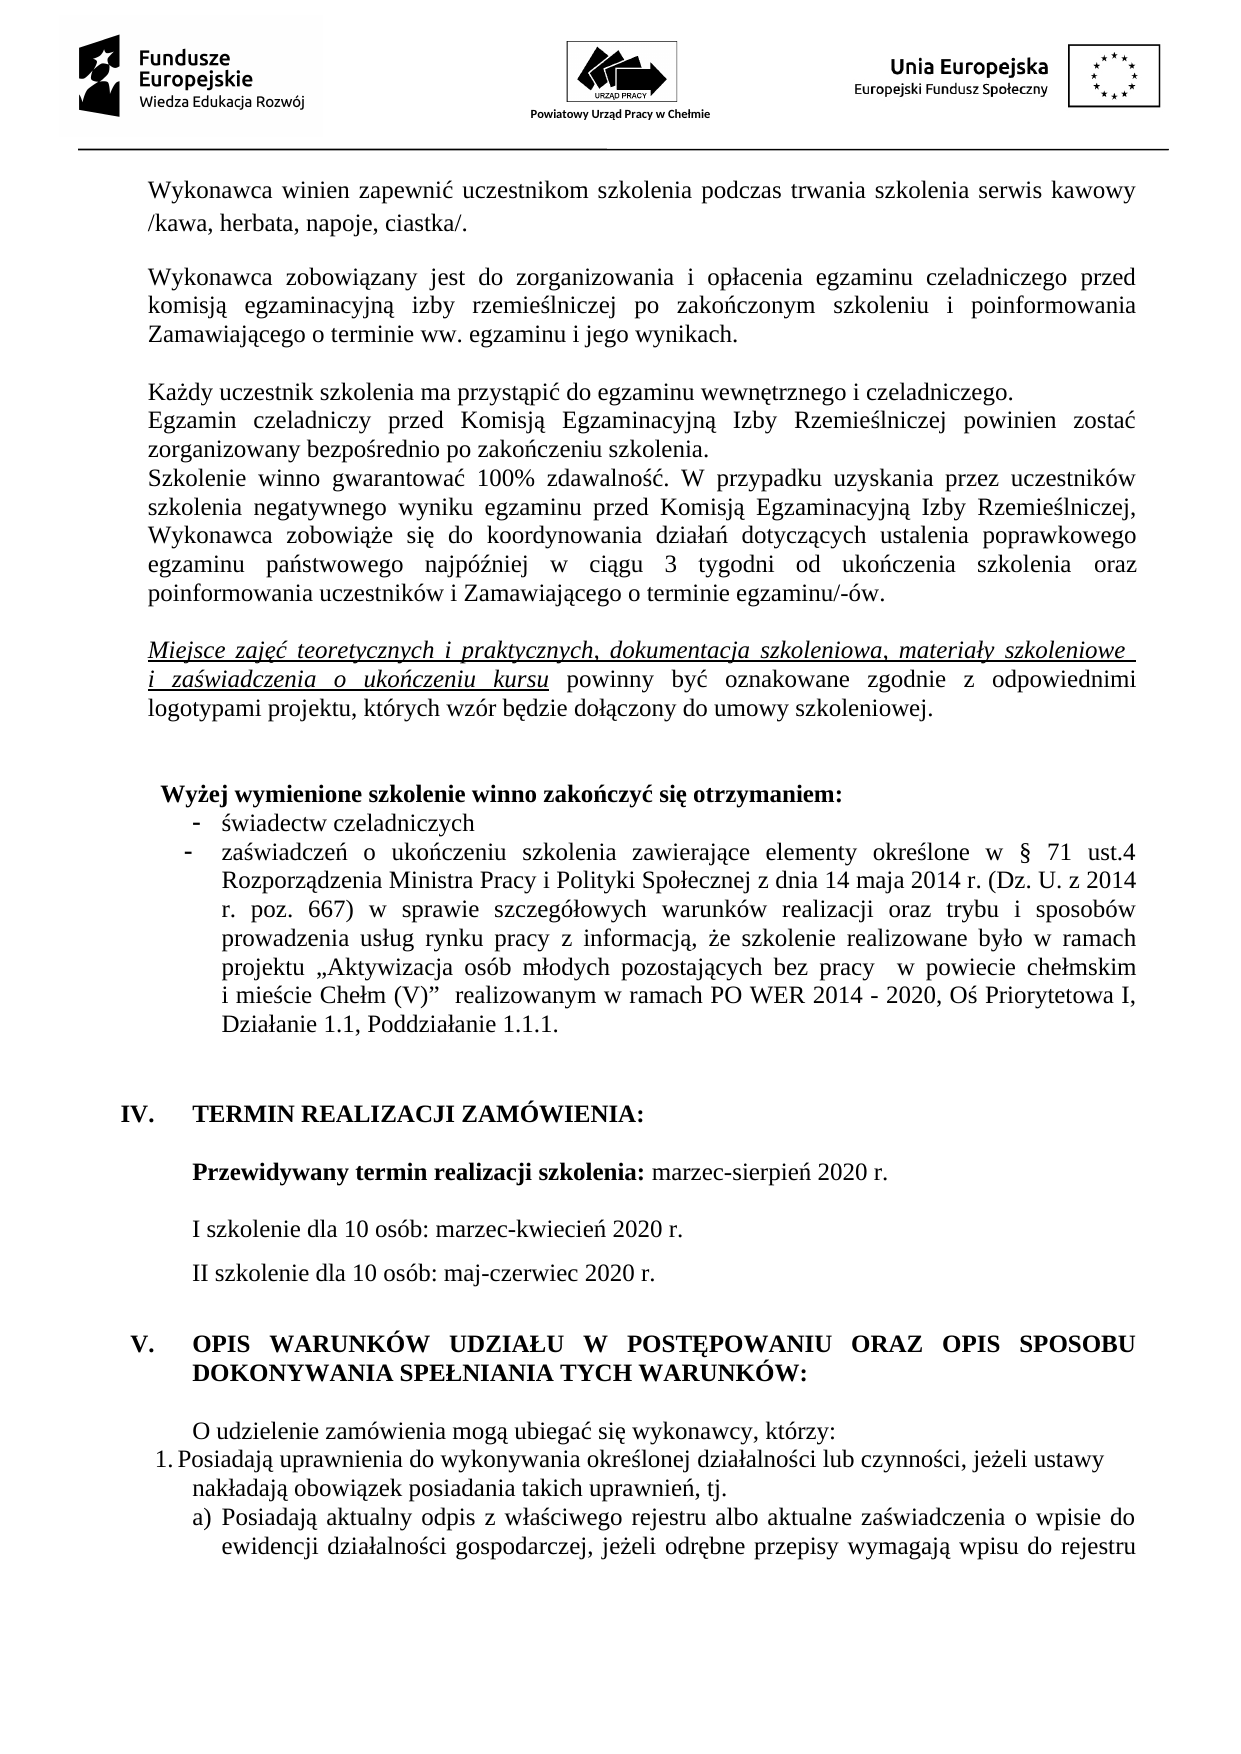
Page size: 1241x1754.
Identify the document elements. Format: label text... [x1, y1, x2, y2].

list Posiadają uprawnienia do wykonywania określonej działalności lub czynności, jeżeli ustawy nakładają obowiązek posiadania takich uprawnień, tj. [154, 1444, 1137, 1502]
text Przewidywany termin realizacji szkolenia: marzec-sierpień 2020 r. [192, 1157, 1137, 1186]
text Szkolenie winno gwarantować 100% zdawalność. W przypadku uzyskania przez uczestników szkolenia negatywnego wyniku egzaminu przed Komisją Egzaminacyjną Izby Rzemieślniczej, Wykonawca zobowiąże się do koordynowania działań dotyczących ustalenia poprawkowego egzaminu państwowego najpóźniej w ciągu 3 tygodni od ukończenia szkolenia oraz poinformowania uczestników i Zamawiającego o terminie egzaminu/-ów. [148, 463, 1137, 607]
list OPIS WARUNKÓW UDZIAŁU W POSTĘPOWANIU ORAZ OPIS SPOSOBU DOKONYWANIA SPEŁNIANIA TYCH WARUNKÓW: [154, 1329, 1137, 1387]
text O udzielenie zamówienia mogą ubiegać się wykonawcy, którzy: [192, 1416, 1137, 1444]
text Wykonawca zobowiązany jest do zorganizowania i opłacenia egzaminu czeladniczego przed komisją egzaminacyjną izby rzemieślniczej po zakończonym szkoleniu i poinformowania Zamawiającego o terminie ww. egzaminu i jego wynikach. [148, 262, 1137, 348]
picture [59, 15, 324, 137]
text Wyżej wymienione szkolenie winno zakończyć się otrzymaniem: [148, 779, 1137, 808]
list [192, 1502, 1137, 1559]
text Egzamin czeladniczy przed Komisją Egzaminacyjną Izby Rzemieślniczej powinien zostać zorganizowany bezpośrednio po zakończeniu szkolenia. [148, 405, 1137, 463]
text II szkolenie dla 10 osób: maj-czerwiec 2020 r. [192, 1258, 1137, 1286]
text Miejsce zajęć teoretycznych i praktycznych, dokumentacja szkoleniowa, materiały szkoleniowe i zaświadczenia o ukończeniu kursu powinny być oznakowane zgodnie z odpowiednimi logotypami projektu, których wzór będzie dołączony do umowy szkoleniowej. [148, 635, 1137, 722]
text I szkolenie dla 10 osób: marzec-kwiecień 2020 r. [192, 1214, 1137, 1243]
list zaświadczeń o ukończeniu szkolenia zawierające elementy określone w § 71 ust.4 Rozporządzenia Ministra Pracy i Polityki Społecznej z dnia 14 maja 2014 r. (Dz. U. z 2014 r. poz. 667) w sprawie szczegółowych warunków realizacji oraz trybu i sposobów prowadzenia usług rynku pracy z informacją, że szkolenie realizowane było w ramach projektu „Aktywizacja osób młodych pozostających bez pracy w powiecie chełmskim i mieście Chełm (V)” realizowanym w ramach PO WER 2014 - 2020, Oś Priorytetowa I, Działanie 1.1, Poddziałanie 1.1.1. [184, 837, 1137, 1038]
list świadectw czeladniczych [192, 808, 1137, 837]
list TERMIN REALIZACJI ZAMÓWIENIA: [154, 1099, 1137, 1128]
picture [833, 23, 1180, 113]
text Każdy uczestnik szkolenia ma przystąpić do egzaminu wewnętrznego i czeladniczego. [148, 377, 1137, 405]
text Wykonawca winien zapewnić uczestnikom szkolenia podczas trwania szkolenia serwis kawowy /kawa, herbata, napoje, ciastka/. [148, 175, 1137, 236]
